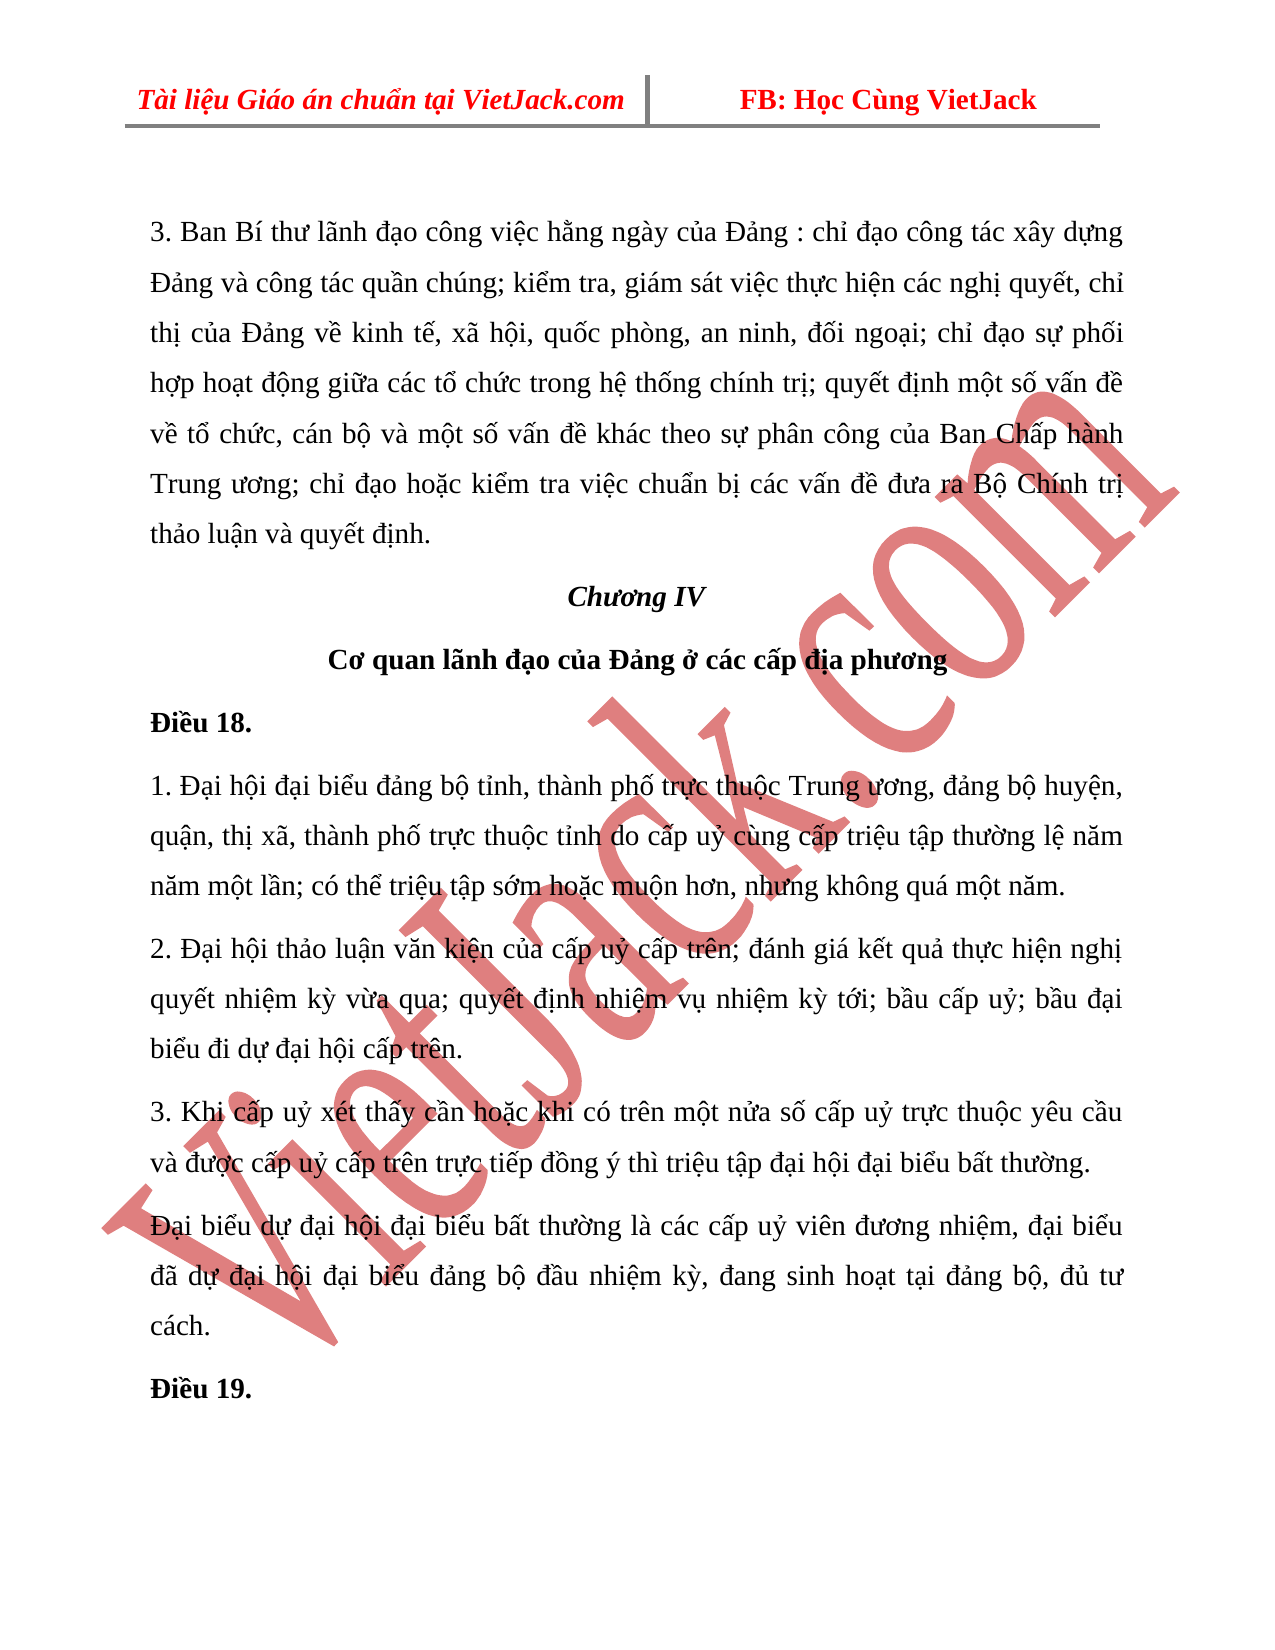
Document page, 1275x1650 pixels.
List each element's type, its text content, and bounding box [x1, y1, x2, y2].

text Đại biểu dự đại hội đại biểu bất thường là các cấp uỷ viên đương nhiệm, đại biểu đã dự đại hội đại biểu đảng bộ đầu nhiệm kỳ, đang sinh hoạt tại đảng bộ, đủ tư cách. [150, 1208, 1125, 1342]
text Điều 19. [150, 1371, 1125, 1404]
text Điều 18. [150, 705, 1125, 738]
text Cơ quan lãnh đạo của Đảng ở các cấp địa phương [150, 642, 1125, 676]
text 3. Khi cấp uỷ xét thấy cần hoặc khi có trên một nửa số cấp uỷ trực thuộc yêu cầu và được cấp uỷ cấp trên trực tiếp đồng ý thì triệu tập đại hội đại biểu bất thường. [150, 1094, 1125, 1178]
text 2. Đại hội thảo luận văn kiện của cấp uỷ cấp trên; đánh giá kết quả thực hiện nghị quyết nhiệm kỳ vừa qua; quyết định nhiệm vụ nhiệm kỳ tới; bầu cấp uỷ; bầu đại biểu đi dự đại hội cấp trên. [150, 931, 1125, 1065]
text 1. Đại hội đại biểu đảng bộ tỉnh, thành phố trực thuộc Trung ương, đảng bộ huyện, quận, thị xã, thành phố trực thuộc tỉnh do cấp uỷ cùng cấp triệu tập thường lệ năm năm một lần; có thể triệu tập sớm hoặc muộn hơn, nhưng không quá một năm. [150, 768, 1125, 902]
text Chương IV [150, 579, 1125, 613]
text 3. Ban Bí thư lãnh đạo công việc hằng ngày của Đảng : chỉ đạo công tác xây dựng Đảng và công tác quần chúng; kiểm tra, giám sát việc thực hiện các nghị quyết, chỉ thị của Đảng về kinh tế, xã hội, quốc phòng, an ninh, đối ngoại; chỉ đạo sự phối hợp hoạt động giữa các tổ chức trong hệ thống chính trị; quyết định một số vấn đề về tổ chức, cán bộ và một số vấn đề khác theo sự phân công của Ban Chấp hành Trung ương; chỉ đạo hoặc kiểm tra việc chuẩn bị các vấn đề đưa ra Bộ Chính trị thảo luận và quyết định. [150, 214, 1125, 550]
